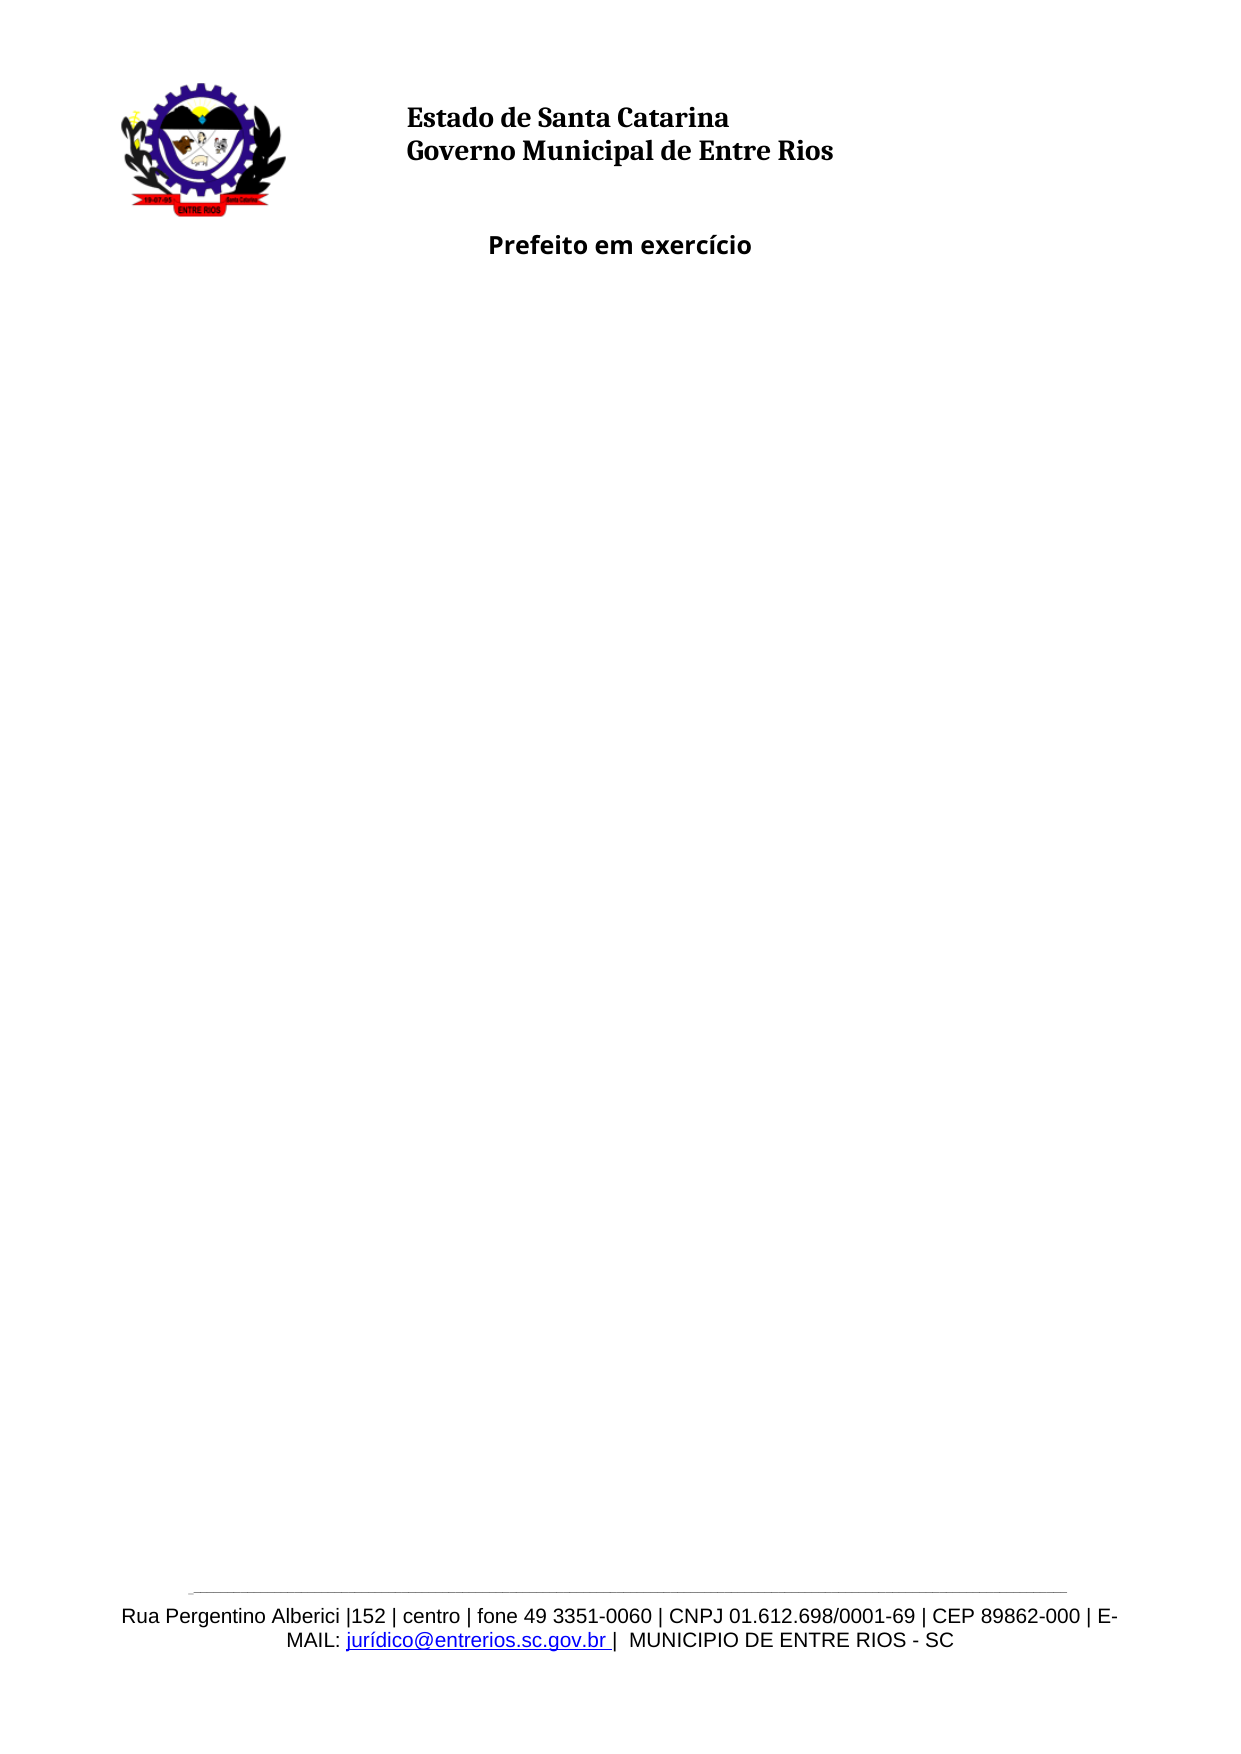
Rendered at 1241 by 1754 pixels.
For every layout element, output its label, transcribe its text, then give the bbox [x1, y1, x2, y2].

text Prefeito em exercício [177, 228, 1063, 262]
picture [118, 73, 288, 228]
